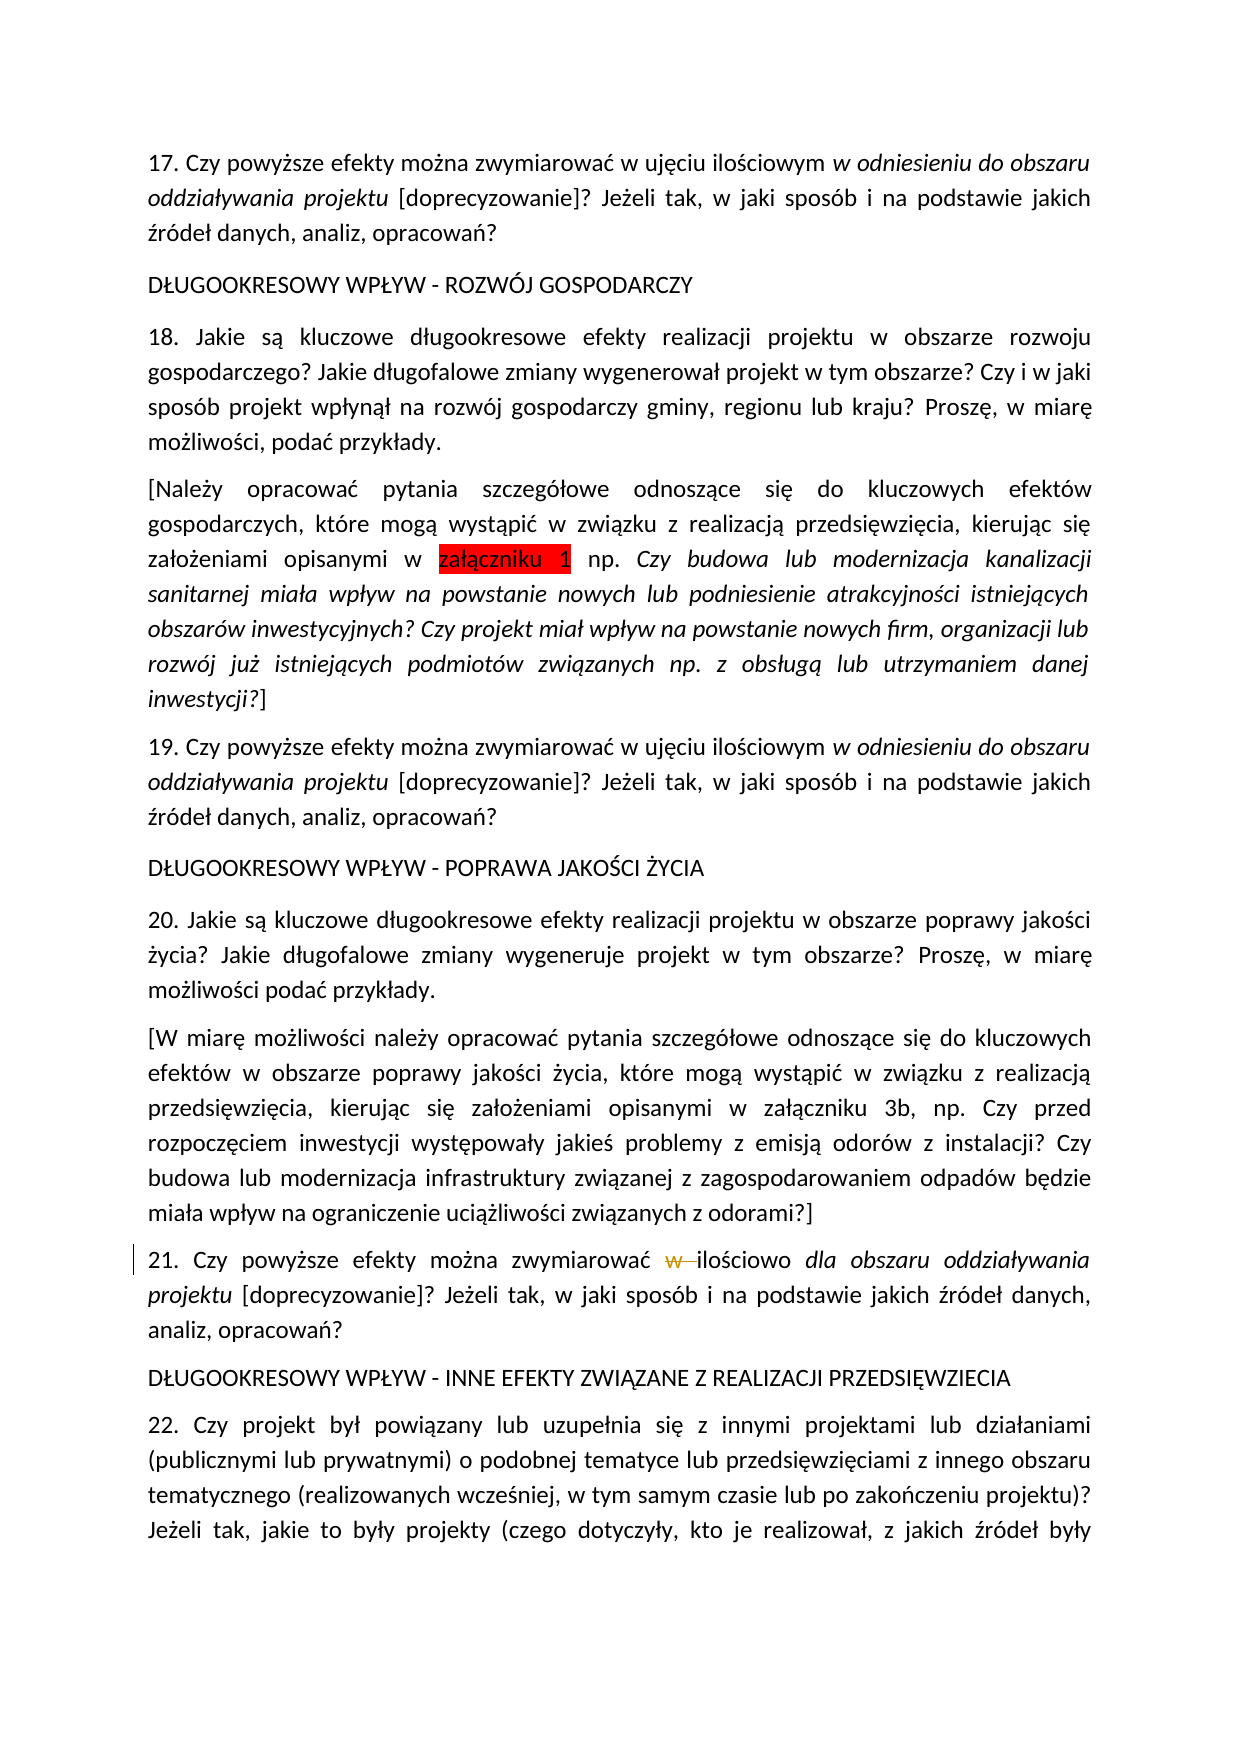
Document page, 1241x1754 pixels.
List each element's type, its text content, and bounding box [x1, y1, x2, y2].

text 18. Jakie są kluczowe długookresowe efekty realizacji projektu w obszarze rozwoju gospodarczego? Jakie długofalowe zmiany wygenerował projekt w tym obszarze? Czy i w jaki sposób projekt wpłynął na rozwój gospodarczy gminy, regionu lub kraju? Proszę, w miarę możliwości, podać przykłady. [148, 321, 1093, 456]
text 21. Czy powyższe efekty można zwymiarować ilościowo dla obszaru oddziaływania projektu [doprecyzowanie]? Jeżeli tak, w jaki sposób i na podstawie jakich źródeł danych, analiz, opracowań? [148, 1244, 1093, 1345]
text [148, 1409, 1093, 1545]
text DŁUGOOKRESOWY WPŁYW - POPRAWA JAKOŚCI ŻYCIA [148, 853, 1093, 883]
text DŁUGOOKRESOWY WPŁYW - INNE EFEKTY ZWIĄZANE Z REALIZACJI PRZEDSIĘWZIECIA [148, 1362, 1093, 1392]
text 19. Czy powyższe efekty można zwymiarować w ujęciu ilościowym w odniesieniu do obszaru oddziaływania projektu [doprecyzowanie]? Jeżeli tak, w jaki sposób i na podstawie jakich źródeł danych, analiz, opracowań? [148, 731, 1093, 831]
text 17. Czy powyższe efekty można zwymiarować w ujęciu ilościowym w odniesieniu do obszaru oddziaływania projektu [doprecyzowanie]? Jeżeli tak, w jaki sposób i na podstawie jakich źródeł danych, analiz, opracowań? [148, 148, 1093, 248]
text DŁUGOOKRESOWY WPŁYW - ROZWÓJ GOSPODARCZY [148, 269, 1093, 300]
text 20. Jakie są kluczowe długookresowe efekty realizacji projektu w obszarze poprawy jakości życia? Jakie długofalowe zmiany wygeneruje projekt w tym obszarze? Proszę, w miarę możliwości podać przykłady. [148, 904, 1093, 1005]
text [Należy opracować pytania szczegółowe odnoszące się do kluczowych efektów gospodarczych, które mogą wystąpić w związku z realizacją przedsięwzięcia, kierując się założeniami opisanymi w załączniku 1 np. Czy budowa lub modernizacja kanalizacji sanitarnej miała wpływ na powstanie nowych lub podniesienie atrakcyjności istniejących obszarów inwestycyjnych? Czy projekt miał wpływ na powstanie nowych firm, organizacji lub rozwój już istniejących podmiotów związanych np. z obsługą lub utrzymaniem danej inwestycji?] [148, 473, 1093, 714]
text [W miarę możliwości należy opracować pytania szczegółowe odnoszące się do kluczowych efektów w obszarze poprawy jakości życia, które mogą wystąpić w związku z realizacją przedsięwzięcia, kierując się założeniami opisanymi w załączniku 3b, np. Czy przed rozpoczęciem inwestycji występowały jakieś problemy z emisją odorów z instalacji? Czy budowa lub modernizacja infrastruktury związanej z zagospodarowaniem odpadów będzie miała wpływ na ograniczenie uciążliwości związanych z odorami?] [148, 1022, 1093, 1227]
